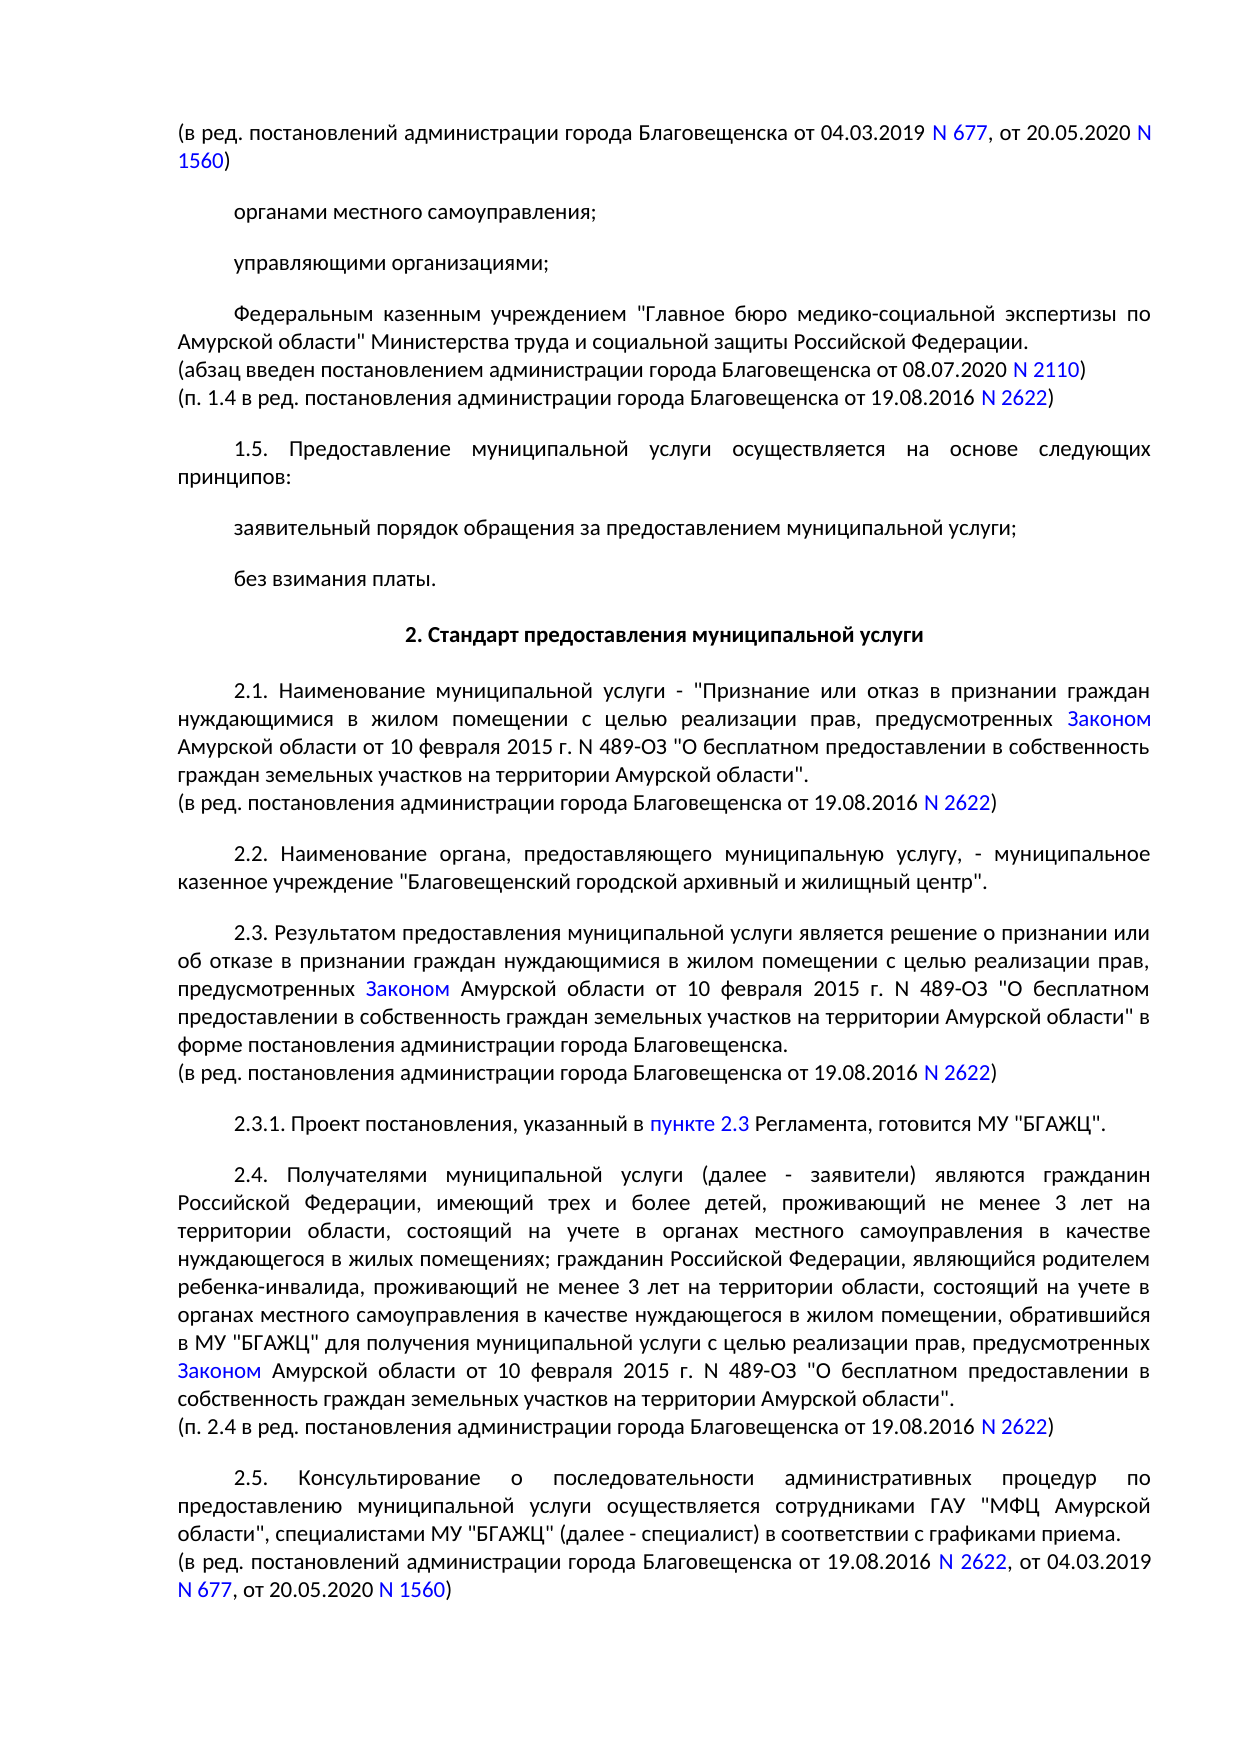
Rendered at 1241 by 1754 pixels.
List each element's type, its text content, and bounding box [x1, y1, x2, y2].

text 2.2. Наименование органа, предоставляющего муниципальную услугу, - муниципальное казенное учреждение "Благовещенский городской архивный и жилищный центр". [177, 839, 1152, 895]
text (в ред. постановлений администрации города Благовещенска от 19.08.2016 N 2622, от 04.03.2019 N 677, от 20.05.2020 N 1560) [177, 1547, 1152, 1603]
text (п. 2.4 в ред. постановления администрации города Благовещенска от 19.08.2016 N 2622) [177, 1412, 1152, 1440]
text (п. 1.4 в ред. постановления администрации города Благовещенска от 19.08.2016 N 2622) [177, 383, 1152, 411]
text 2.3.1. Проект постановления, указанный в пункте 2.3 Регламента, готовится МУ "БГАЖЦ". [177, 1109, 1152, 1137]
text (в ред. постановления администрации города Благовещенска от 19.08.2016 N 2622) [177, 1058, 1152, 1086]
text 2.4. Получателями муниципальной услуги (далее - заявители) являются гражданин Российской Федерации, имеющий трех и более детей, проживающий не менее 3 лет на территории области, состоящий на учете в органах местного самоуправления в качестве нуждающегося в жилых помещениях; гражданин Российской Федерации, являющийся родителем ребенка-инвалида, проживающий не менее 3 лет на территории области, состоящий на учете в органах местного самоуправления в качестве нуждающегося в жилом помещении, обратившийся в МУ "БГАЖЦ" для получения муниципальной услуги с целью реализации прав, предусмотренных Законом Амурской области от 10 февраля 2015 г. N 489-ОЗ "О бесплатном предоставлении в собственность граждан земельных участков на территории Амурской области". [177, 1160, 1152, 1412]
text без взимания платы. [177, 564, 1152, 592]
text Федеральным казенным учреждением "Главное бюро медико-социальной экспертизы по Амурской области" Министерства труда и социальной защиты Российской Федерации. [177, 299, 1152, 355]
text (в ред. постановления администрации города Благовещенска от 19.08.2016 N 2622) [177, 788, 1152, 816]
text органами местного самоуправления; [177, 197, 1152, 225]
text 2.5. Консультирование о последовательности административных процедур по предоставлению муниципальной услуги осуществляется сотрудниками ГАУ "МФЦ Амурской области", специалистами МУ "БГАЖЦ" (далее - специалист) в соответствии с графиками приема. [177, 1463, 1152, 1547]
text управляющими организациями; [177, 248, 1152, 276]
text 2.1. Наименование муниципальной услуги - "Признание или отказ в признании граждан нуждающимися в жилом помещении с целью реализации прав, предусмотренных Законом Амурской области от 10 февраля 2015 г. N 489-ОЗ "О бесплатном предоставлении в собственность граждан земельных участков на территории Амурской области". [177, 676, 1152, 788]
title 2. Стандарт предоставления муниципальной услуги [177, 620, 1152, 648]
text (в ред. постановлений администрации города Благовещенска от 04.03.2019 N 677, от 20.05.2020 N 1560) [177, 118, 1152, 174]
text (абзац введен постановлением администрации города Благовещенска от 08.07.2020 N 2110) [177, 355, 1152, 383]
text 1.5. Предоставление муниципальной услуги осуществляется на основе следующих принципов: [177, 434, 1152, 490]
text 2.3. Результатом предоставления муниципальной услуги является решение о признании или об отказе в признании граждан нуждающимися в жилом помещении с целью реализации прав, предусмотренных Законом Амурской области от 10 февраля 2015 г. N 489-ОЗ "О бесплатном предоставлении в собственность граждан земельных участков на территории Амурской области" в форме постановления администрации города Благовещенска. [177, 918, 1152, 1058]
text заявительный порядок обращения за предоставлением муниципальной услуги; [177, 513, 1152, 541]
